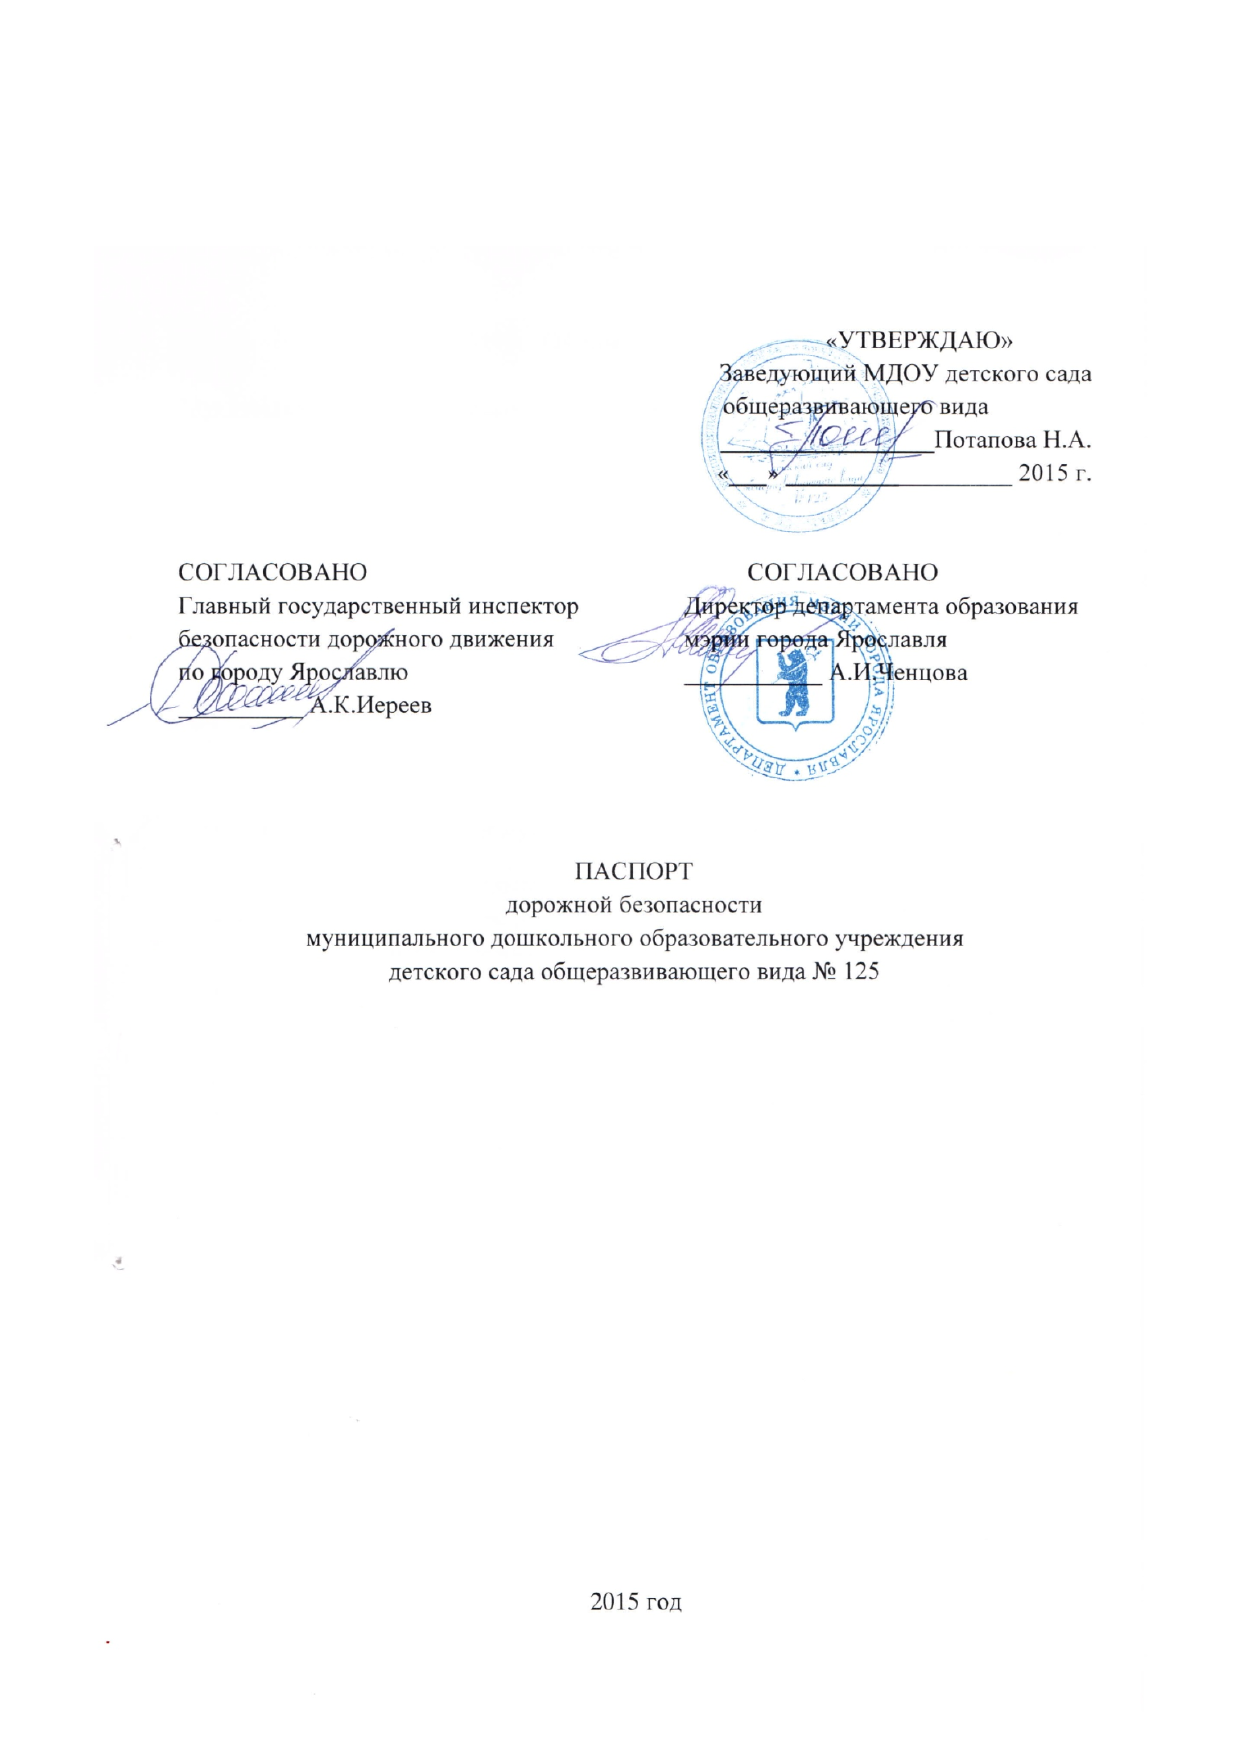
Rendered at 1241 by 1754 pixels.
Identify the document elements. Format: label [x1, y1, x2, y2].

picture [95, 247, 1157, 1736]
